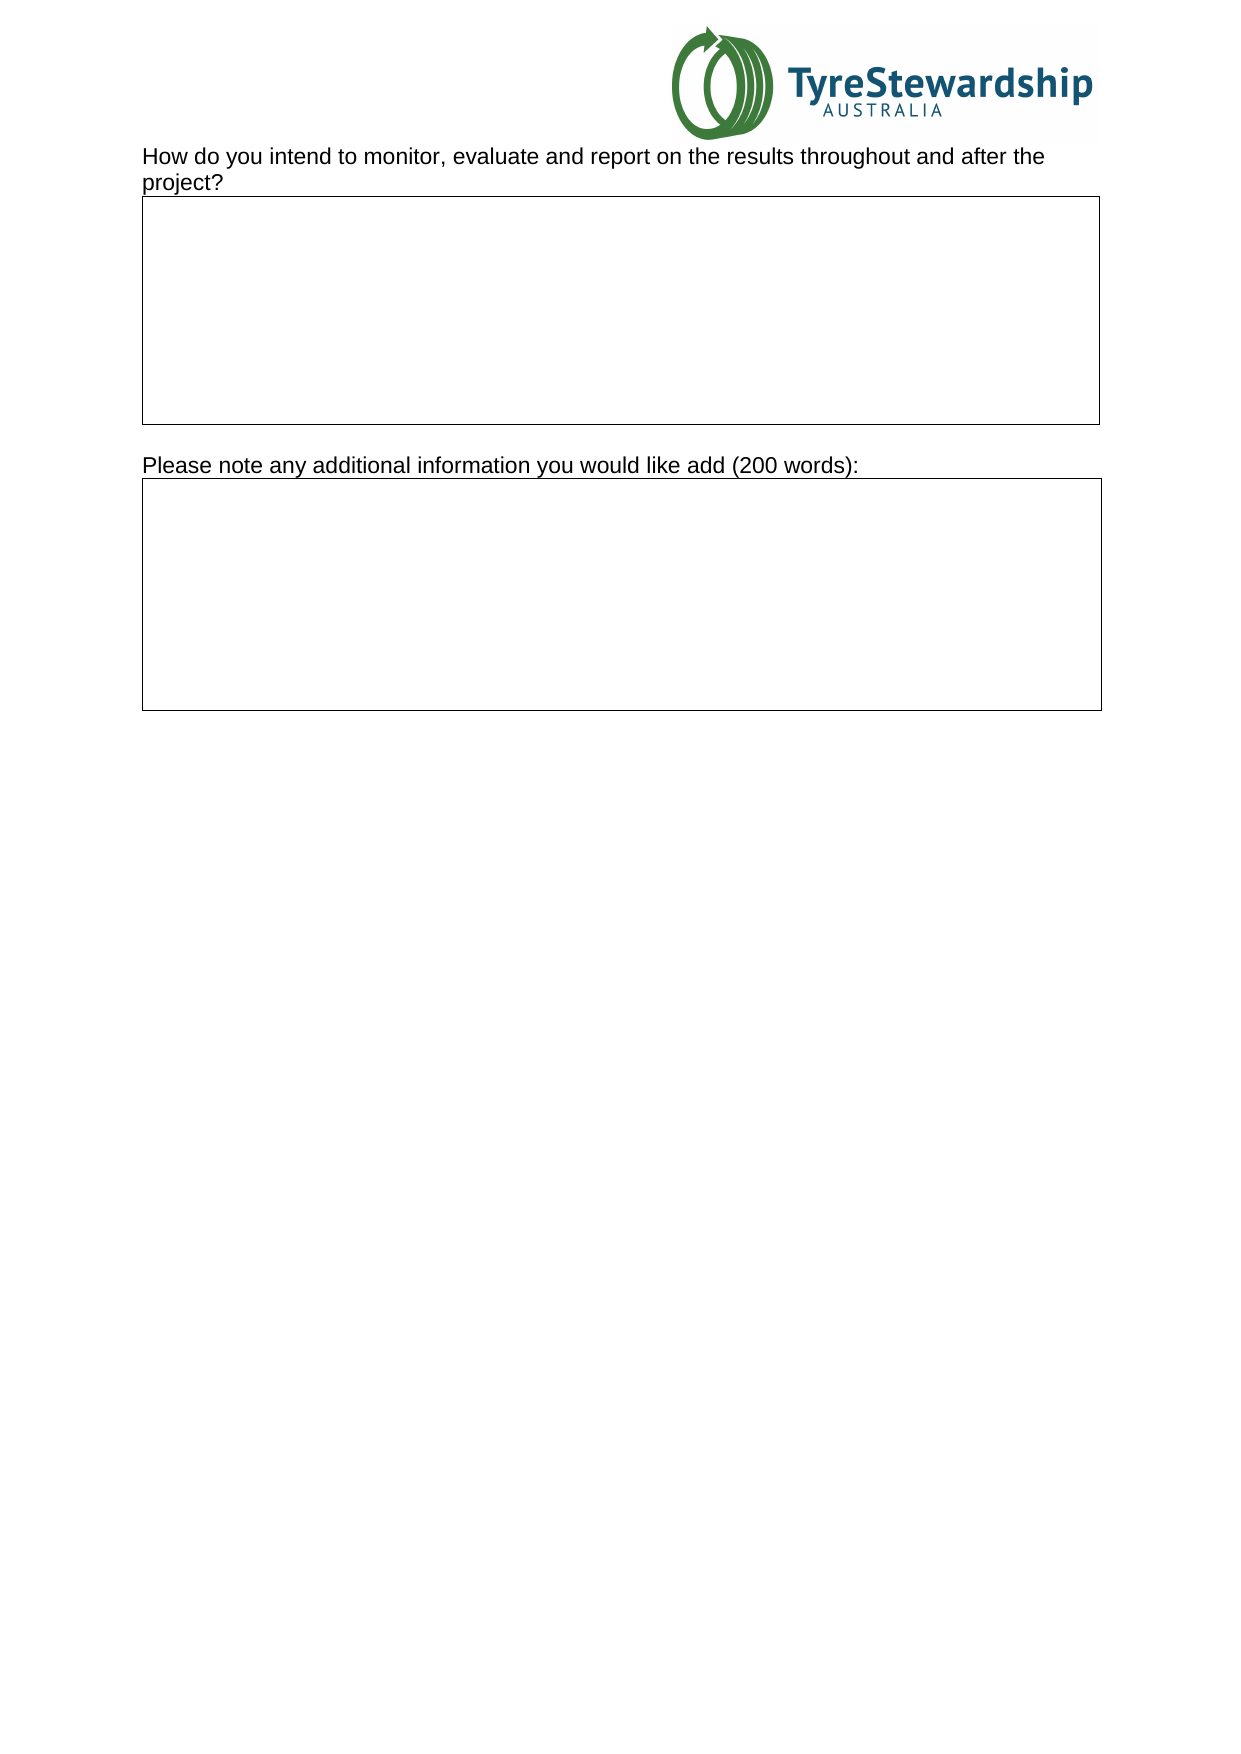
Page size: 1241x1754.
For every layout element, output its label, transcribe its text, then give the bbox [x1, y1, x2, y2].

table_header [143, 479, 1101, 710]
text Please note any additional information you would like add (200 words): [142, 452, 1098, 478]
picture [667, 24, 1099, 143]
text How do you intend to monitor, evaluate and report on the results throughout and after the project? [142, 143, 1098, 196]
table_header [143, 197, 1099, 424]
